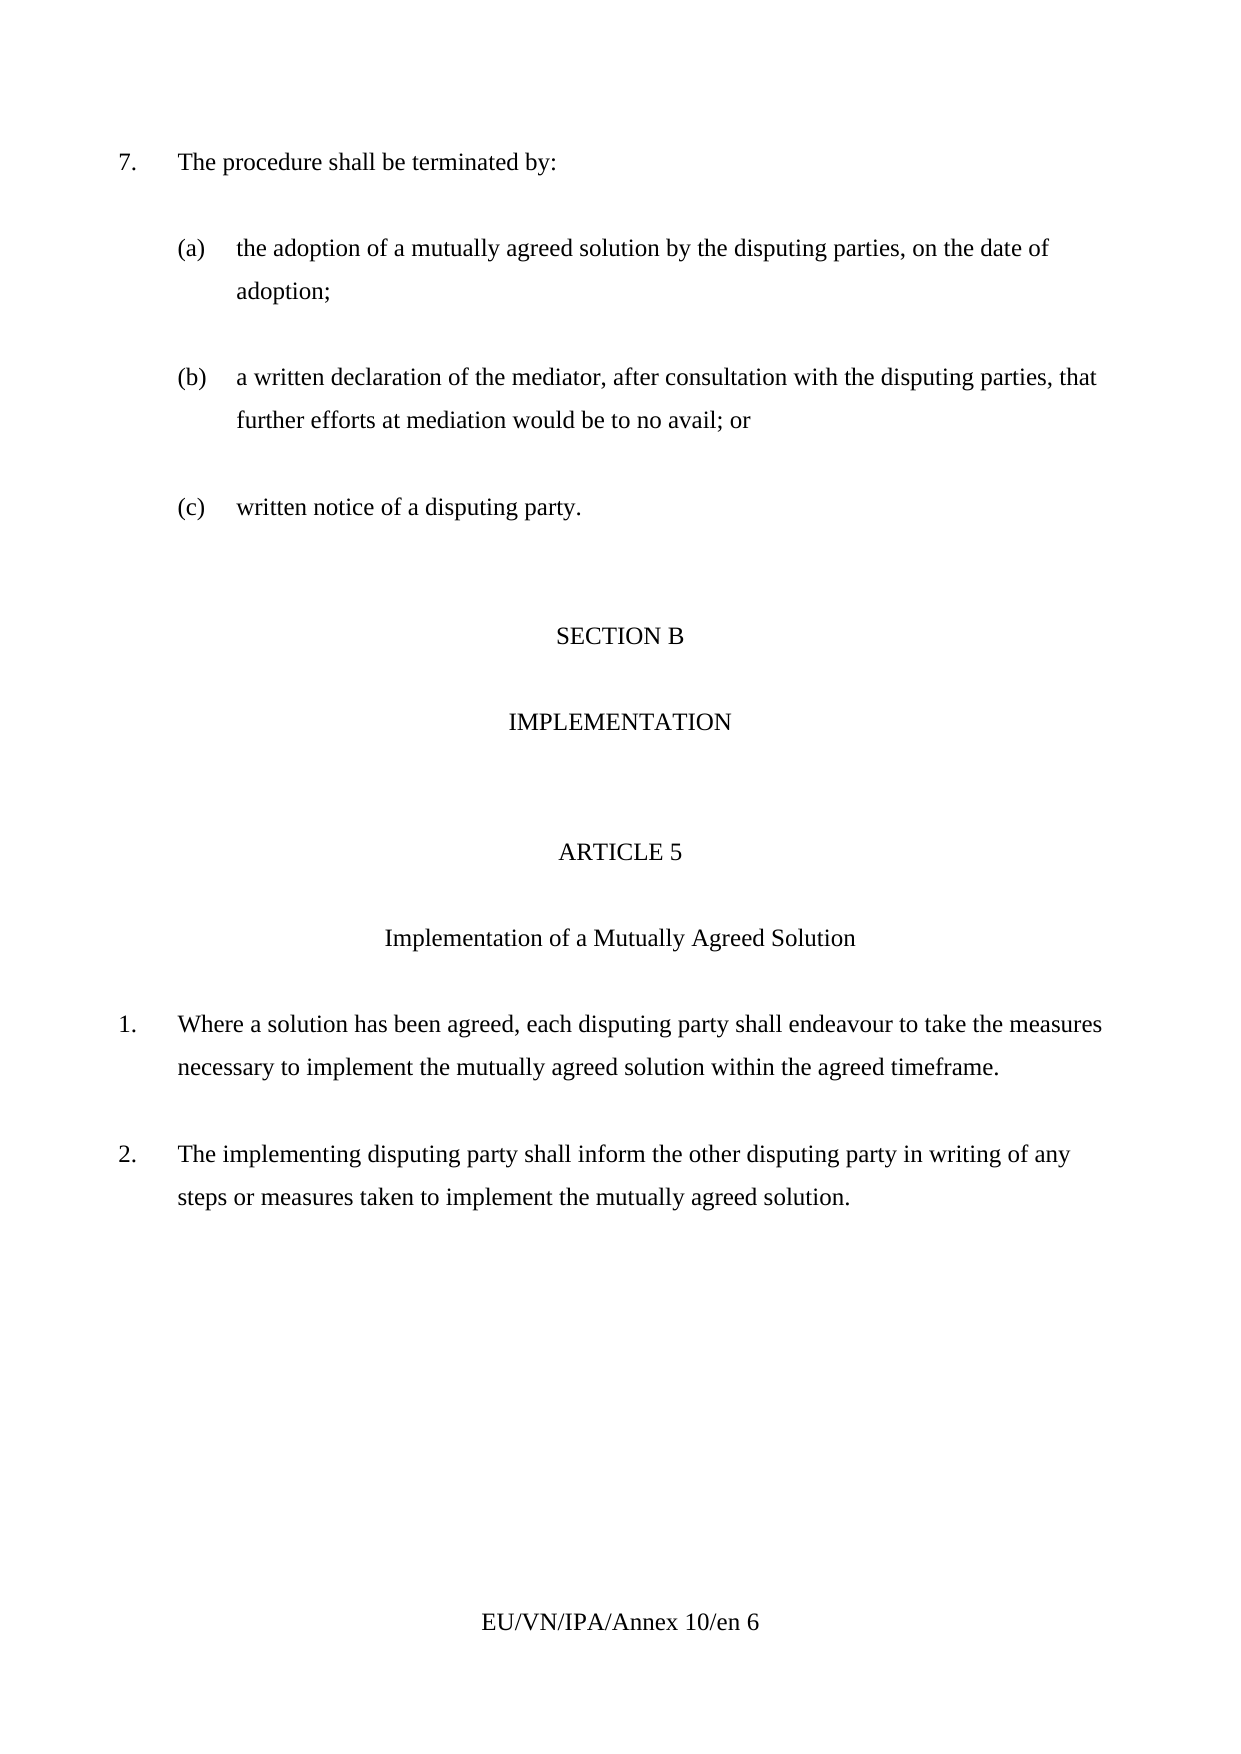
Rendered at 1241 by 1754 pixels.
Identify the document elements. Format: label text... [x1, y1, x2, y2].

text ARTICLE 5 [118, 837, 1122, 866]
text (a) the adoption of a mutually agreed solution by the disputing parties, on the date of adoption; [177, 233, 1122, 305]
text 1. Where a solution has been agreed, each disputing party shall endeavour to take the measures necessary to implement the mutually agreed solution within the agreed timeframe. [118, 1009, 1122, 1081]
text IMPLEMENTATION [118, 707, 1122, 736]
text (c) written notice of a disputing party. [177, 492, 1122, 521]
text 2. The implementing disputing party shall inform the other disputing party in writing of any steps or measures taken to implement the mutually agreed solution. [118, 1139, 1122, 1211]
text (b) a written declaration of the mediator, after consultation with the disputing parties, that further efforts at mediation would be to no avail; or [177, 362, 1122, 434]
text Implementation of a Mutually Agreed Solution [118, 923, 1122, 952]
text SECTION B [118, 621, 1122, 650]
text 7. The procedure shall be terminated by: [118, 147, 1122, 176]
